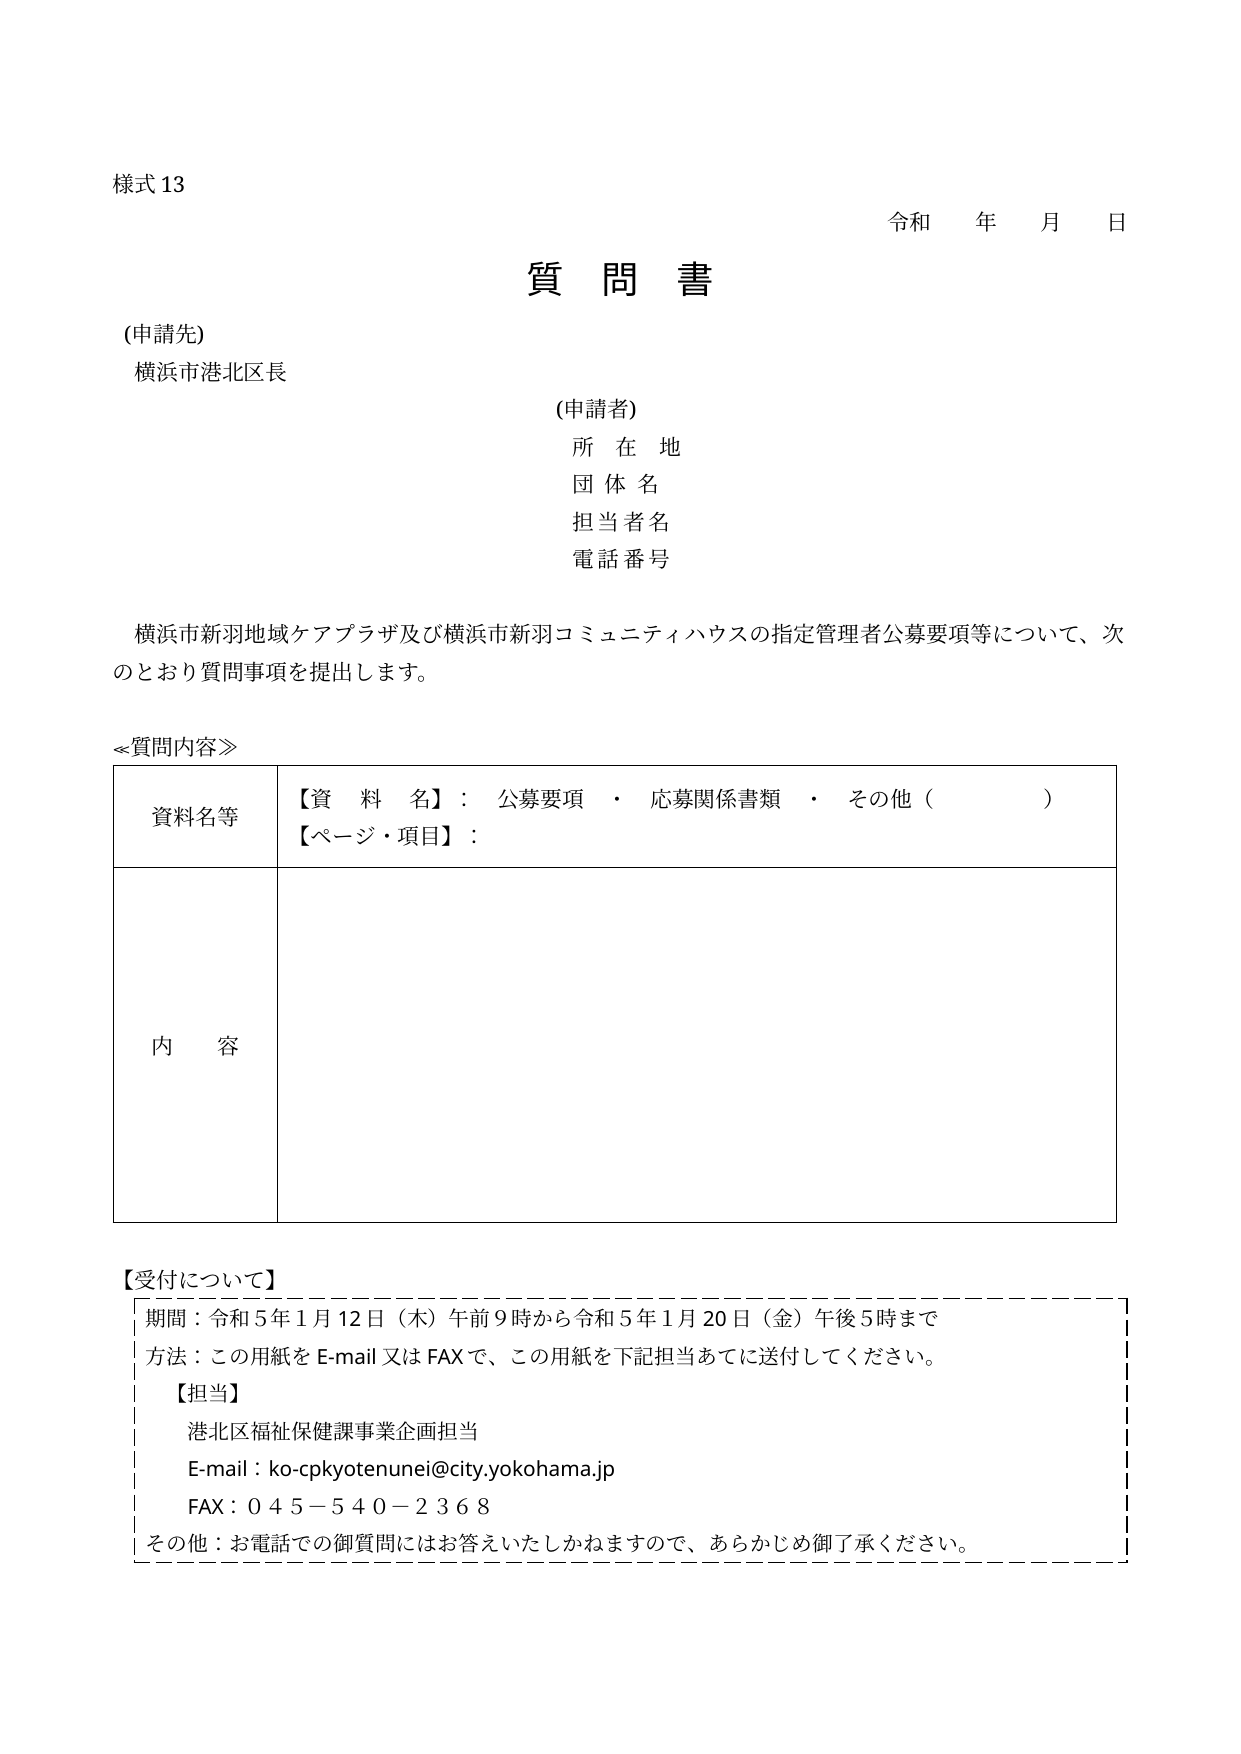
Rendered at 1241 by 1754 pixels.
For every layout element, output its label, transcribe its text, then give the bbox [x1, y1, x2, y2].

table_cell 内 容 [114, 868, 277, 1222]
text 所 在 地 [112, 427, 1128, 464]
text 横浜市新羽地域ケアプラザ及び横浜市新羽コミュニティハウスの指定管理者公募要項等について、次のとおり質問事項を提出します。 [112, 614, 1128, 689]
text 電話番号 [112, 539, 1128, 577]
text ≪質問内容≫ [112, 727, 1128, 764]
text 横浜市港北区長 [112, 352, 1128, 389]
text 質 問 書 [112, 239, 1128, 314]
text (申請先) [112, 314, 1128, 352]
text 様式13 [112, 164, 1128, 202]
text 担当者名 [112, 502, 1128, 539]
table_header 資料名等 [114, 766, 277, 867]
text 団体名 [112, 464, 1128, 502]
table_header 【資 料 名】： 公募要項 ・ 応募関係書類 ・ その他（ ） 【ページ・項目】： [278, 766, 1116, 867]
table_header 期間：令和５年１月12日（木）午前９時から令和５年１月20日（金）午後５時まで 方法：この用紙をE-mail又はFAXで、この用紙を下記担当あてに送付してください。 【担当】 港北区福祉保健課事業企画担当 E-mail：ko-cpkyotenunei@city.yokohama.jp FAX：０４５－５４０－２３６８ その他：お電話での御質問にはお答えいたしかねますので、あらかじめ御了承ください。 [134, 1298, 1127, 1562]
table_cell [278, 868, 1116, 1222]
text 【受付について】 [112, 1260, 1130, 1298]
text (申請者) [112, 389, 1128, 427]
text 令和 年 月 日 [112, 202, 1128, 239]
